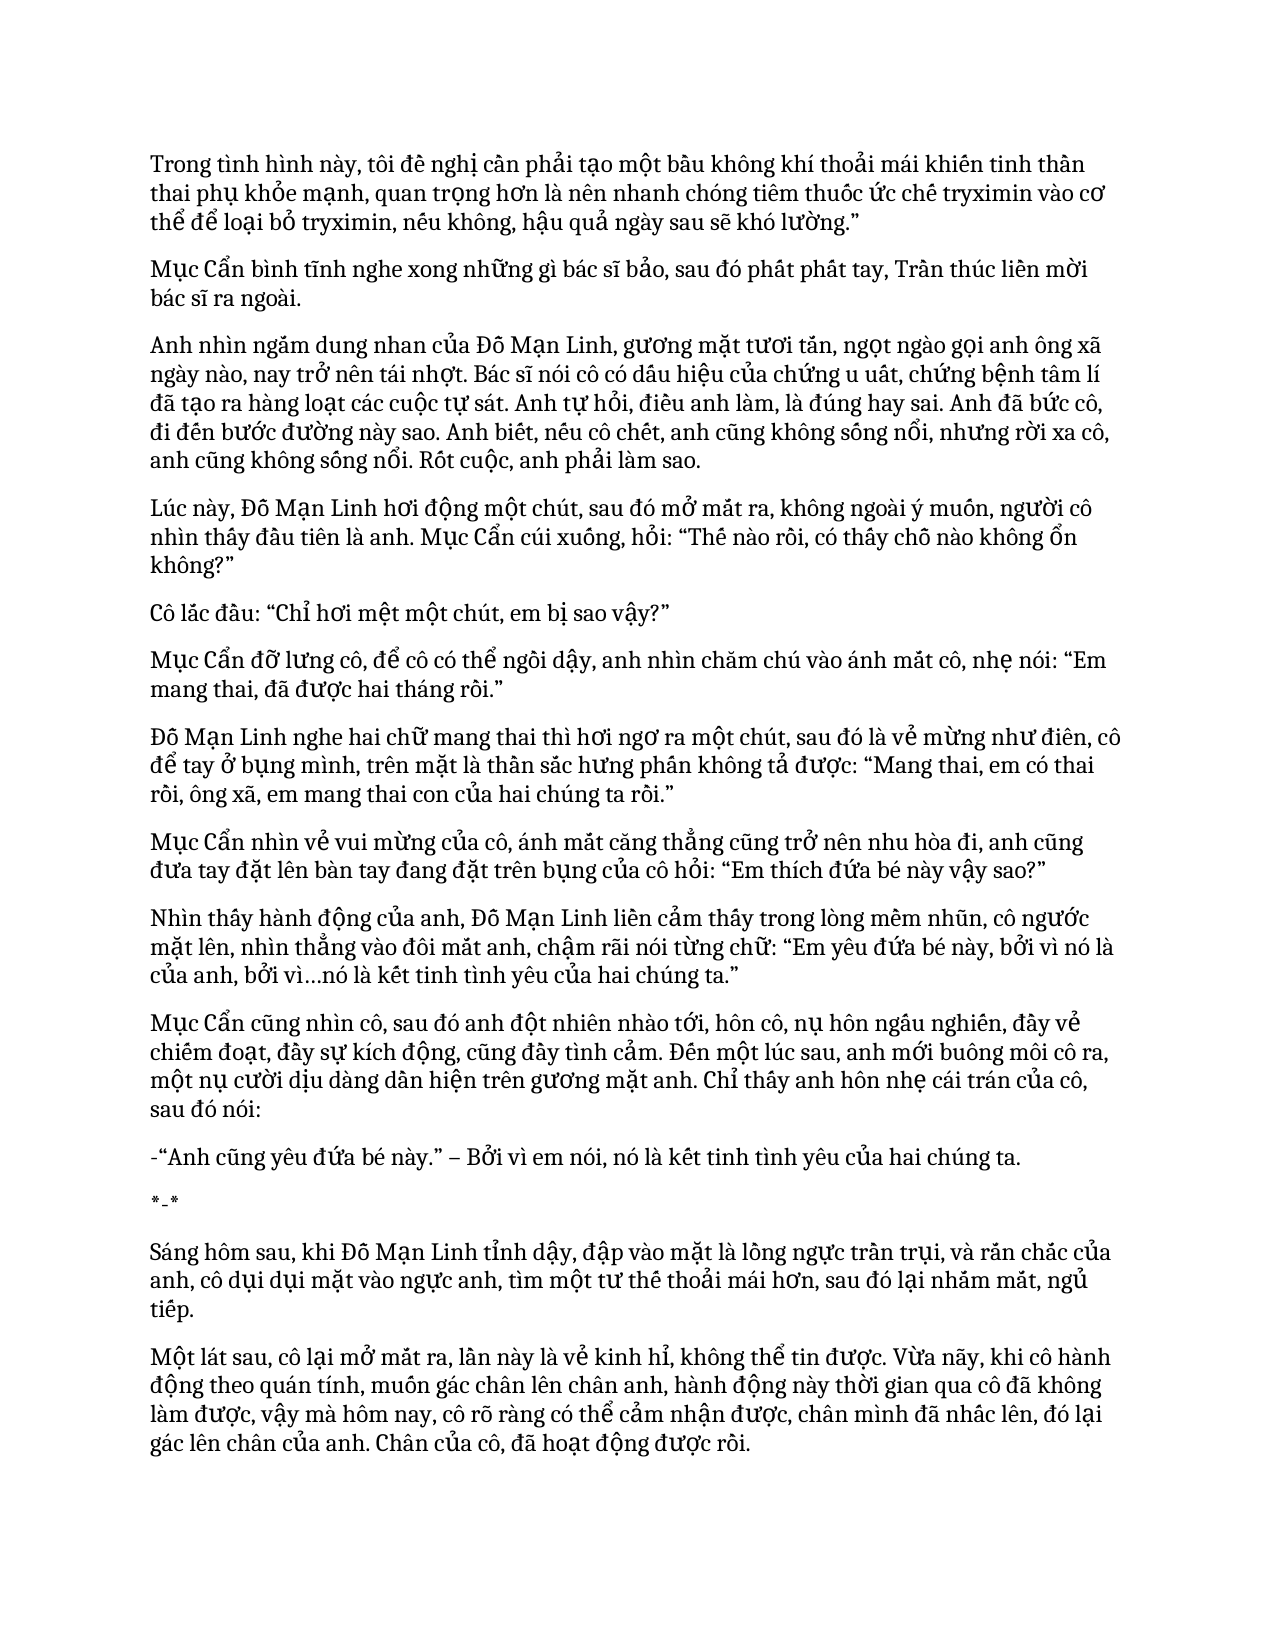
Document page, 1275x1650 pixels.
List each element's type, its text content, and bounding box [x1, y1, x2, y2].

text Mục Cẩn đỡ lưng cô, để cô có thể ngồi dậy, anh nhìn chăm chú vào ánh mắt cô, nhẹ nói: “Em mang thai, đã được hai tháng rồi.” [150, 646, 1125, 704]
text -“Anh cũng yêu đứa bé này.” – Bởi vì em nói, nó là kết tinh tình yêu của hai chúng ta. [150, 1142, 1125, 1171]
text Sáng hôm sau, khi Đỗ Mạn Linh tỉnh dậy, đập vào mặt là lồng ngực trần trụi, và rắn chắc của anh, cô dụi dụi mặt vào ngực anh, tìm một tư thế thoải mái hơn, sau đó lại nhắm mắt, ngủ tiếp. [150, 1237, 1125, 1324]
text Anh nhìn ngắm dung nhan của Đỗ Mạn Linh, gương mặt tươi tắn, ngọt ngào gọi anh ông xã ngày nào, nay trở nên tái nhợt. Bác sĩ nói cô có dấu hiệu của chứng u uất, chứng bệnh tâm lí đã tạo ra hàng loạt các cuộc tự sát. Anh tự hỏi, điều anh làm, là đúng hay sai. Anh đã bức cô, đi đến bước đường này sao. Anh biết, nếu cô chết, anh cũng không sống nổi, nhưng rời xa cô, anh cũng không sống nổi. Rốt cuộc, anh phải làm sao. [150, 331, 1125, 475]
text *-* [150, 1190, 1125, 1219]
text Trong tình hình này, tôi đề nghị cần phải tạo một bầu không khí thoải mái khiến tinh thần thai phụ khỏe mạnh, quan trọng hơn là nên nhanh chóng tiêm thuốc ức chế tryximin vào cơ thể để loại bỏ tryximin, nếu không, hậu quả ngày sau sẽ khó lường.” [150, 150, 1125, 236]
text Nhìn thấy hành động của anh, Đỗ Mạn Linh liền cảm thấy trong lòng mềm nhũn, cô ngước mặt lên, nhìn thẳng vào đôi mắt anh, chậm rãi nói từng chữ: “Em yêu đứa bé này, bởi vì nó là của anh, bởi vì…nó là kết tinh tình yêu của hai chúng ta.” [150, 904, 1125, 990]
text Mục Cẩn cũng nhìn cô, sau đó anh đột nhiên nhào tới, hôn cô, nụ hôn ngấu nghiến, đầy vẻ chiếm đoạt, đầy sự kích động, cũng đầy tình cảm. Đến một lúc sau, anh mới buông môi cô ra, một nụ cười dịu dàng dần hiện trên gương mặt anh. Chỉ thấy anh hôn nhẹ cái trán của cô, sau đó nói: [150, 1009, 1125, 1124]
text Đỗ Mạn Linh nghe hai chữ mang thai thì hơi ngơ ra một chút, sau đó là vẻ mừng như điên, cô để tay ở bụng mình, trên mặt là thần sắc hưng phấn không tả được: “Mang thai, em có thai rồi, ông xã, em mang thai con của hai chúng ta rồi.” [150, 722, 1125, 809]
text Mục Cẩn nhìn vẻ vui mừng của cô, ánh mắt căng thẳng cũng trở nên nhu hòa đi, anh cũng đưa tay đặt lên bàn tay đang đặt trên bụng của cô hỏi: “Em thích đứa bé này vậy sao?” [150, 827, 1125, 885]
text Mục Cẩn bình tĩnh nghe xong những gì bác sĩ bảo, sau đó phất phất tay, Trần thúc liền mời bác sĩ ra ngoài. [150, 255, 1125, 312]
text Lúc này, Đỗ Mạn Linh hơi động một chút, sau đó mở mắt ra, không ngoài ý muốn, người cô nhìn thấy đầu tiên là anh. Mục Cẩn cúi xuống, hỏi: “Thế nào rồi, có thấy chỗ nào không ổn không?” [150, 494, 1125, 580]
text Một lát sau, cô lại mở mắt ra, lần này là vẻ kinh hỉ, không thể tin được. Vừa nãy, khi cô hành động theo quán tính, muốn gác chân lên chân anh, hành động này thời gian qua cô đã không làm được, vậy mà hôm nay, cô rõ ràng có thể cảm nhận được, chân mình đã nhấc lên, đó lại gác lên chân của anh. Chân của cô, đã hoạt động được rồi. [150, 1342, 1125, 1457]
text Cô lắc đầu: “Chỉ hơi mệt một chút, em bị sao vậy?” [150, 599, 1125, 627]
